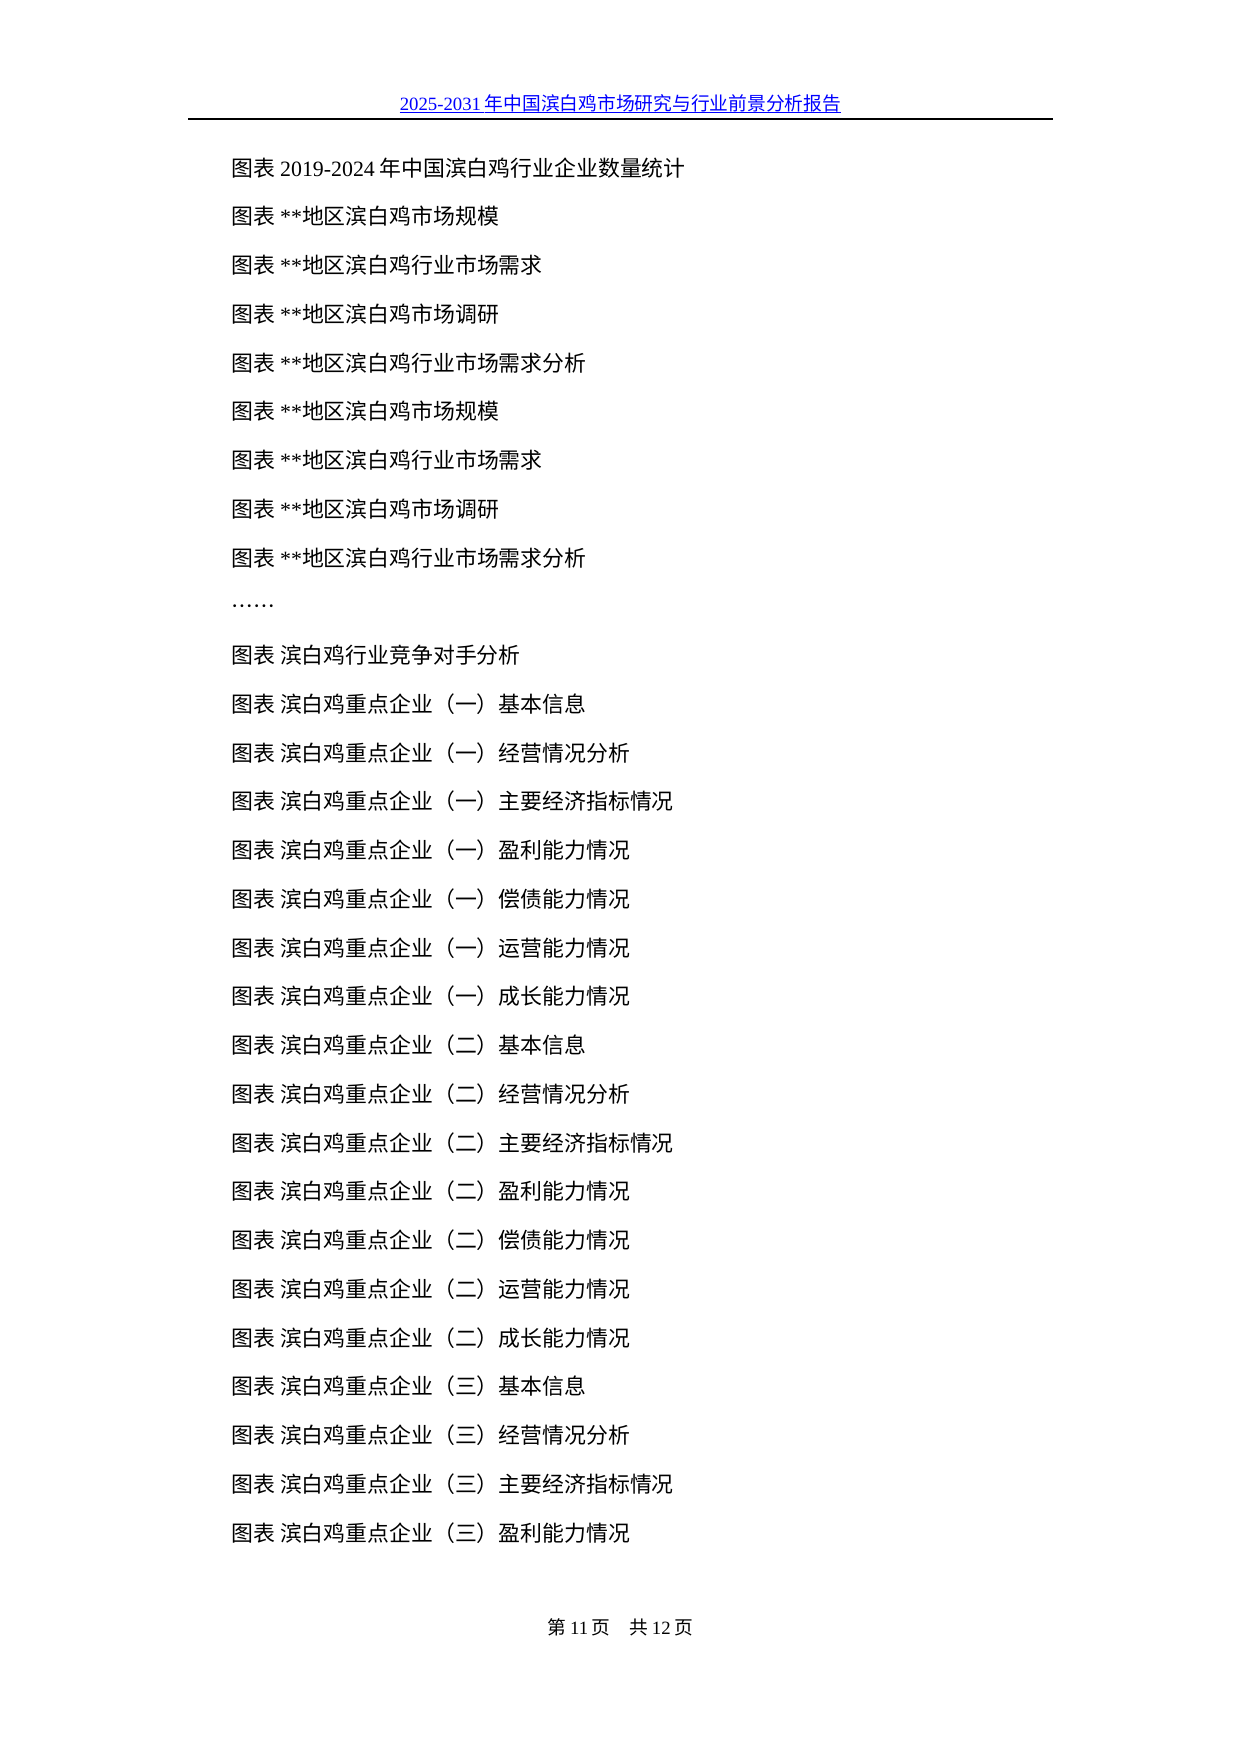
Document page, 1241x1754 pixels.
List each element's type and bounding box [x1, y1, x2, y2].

text [187, 150, 1053, 1548]
